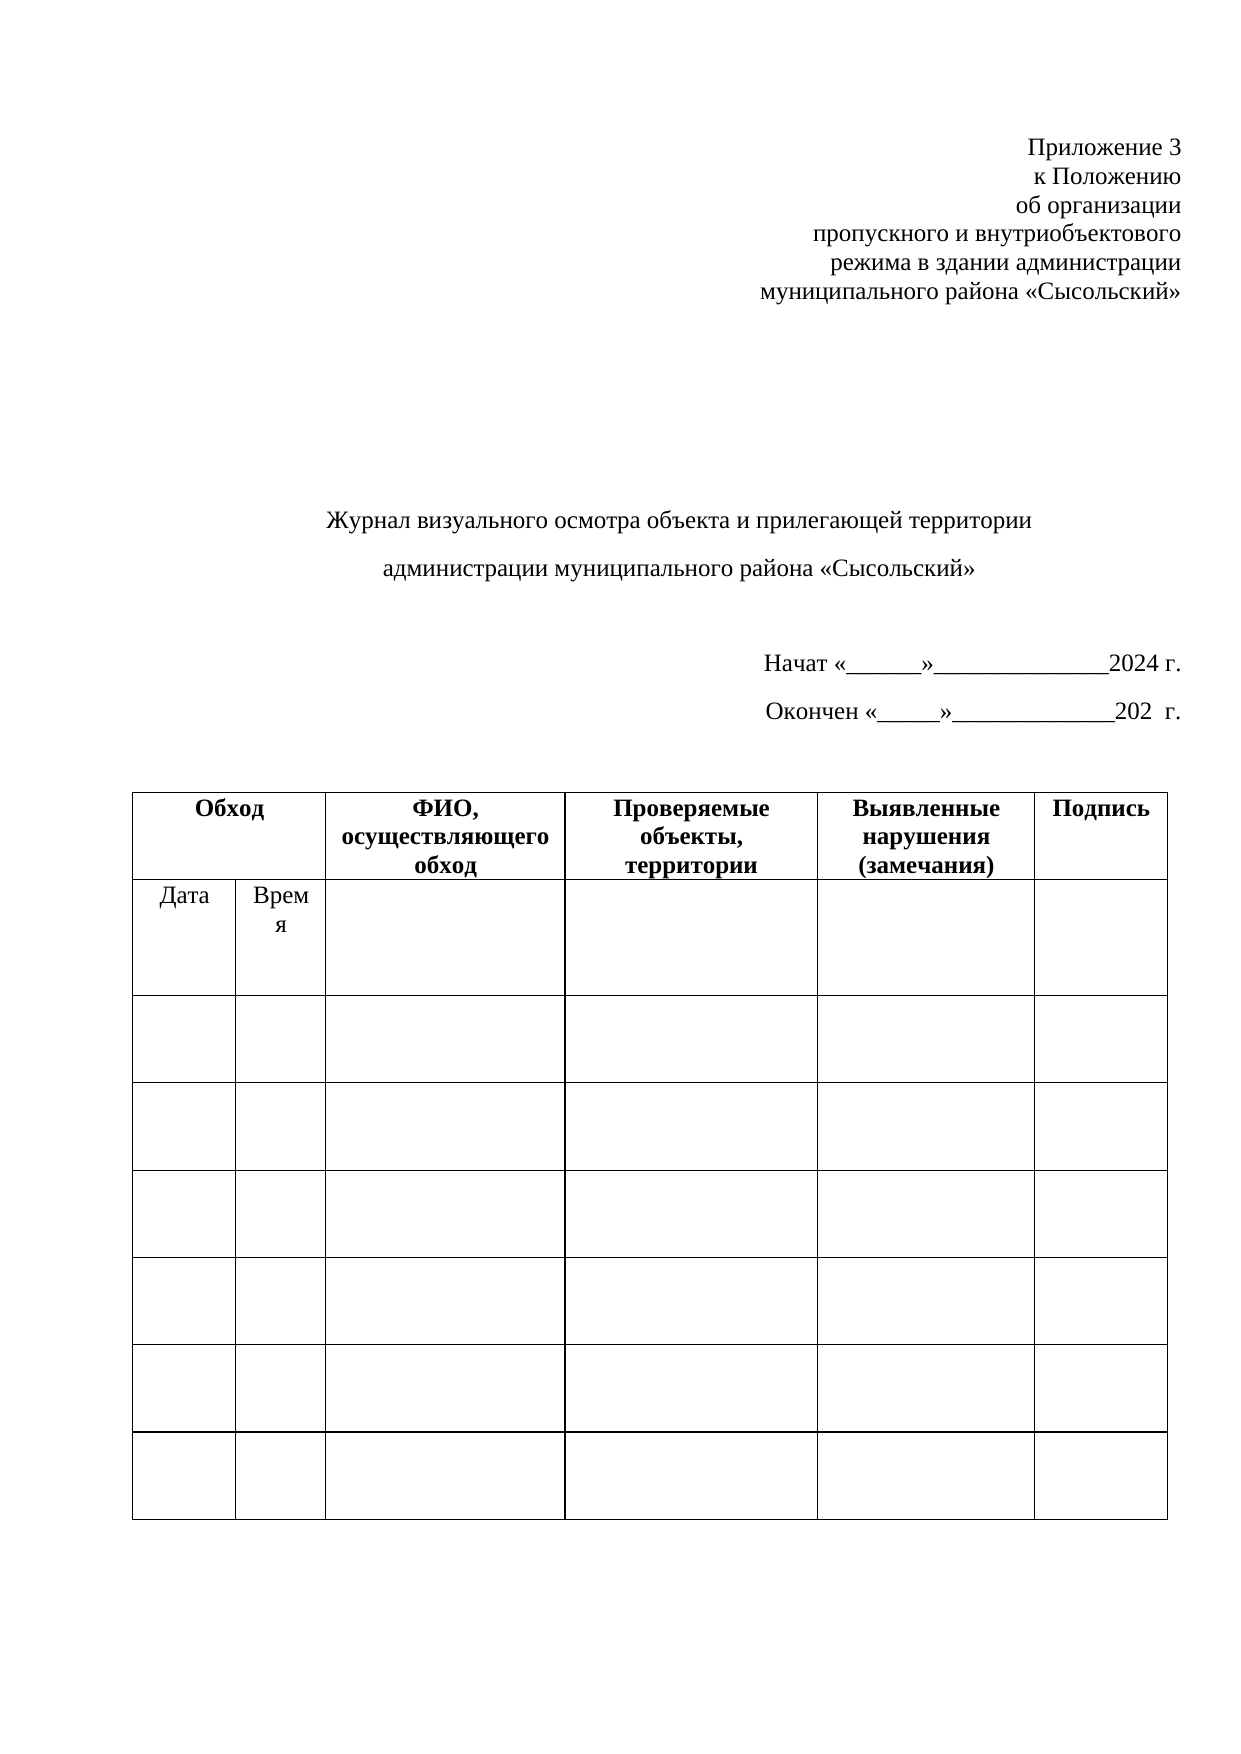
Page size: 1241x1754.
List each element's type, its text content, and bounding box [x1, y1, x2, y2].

table_cell [133, 1171, 235, 1257]
table_cell [326, 880, 564, 995]
table_cell [818, 880, 1034, 995]
text режима в здании администрации [177, 247, 1181, 276]
text муниципального района «Сысольский» [177, 276, 1181, 305]
table_cell [326, 1345, 564, 1431]
table_cell [326, 1258, 564, 1344]
table_header Проверяемые объекты, территории [566, 793, 817, 879]
table_cell [133, 996, 235, 1082]
table_cell [133, 1345, 235, 1431]
table_cell [133, 1258, 235, 1344]
text пропускного и внутриобъектового [177, 218, 1181, 247]
table_cell [566, 996, 817, 1082]
table_cell [818, 1433, 1034, 1519]
table_cell [818, 1083, 1034, 1169]
table_cell [1035, 1171, 1167, 1257]
text Окончен «_____»_____________202 г. [177, 696, 1181, 725]
table_cell [133, 1083, 235, 1169]
table_cell [1035, 996, 1167, 1082]
table_cell [566, 1083, 817, 1169]
table_cell [326, 1083, 564, 1169]
table_cell [818, 1345, 1034, 1431]
table_cell [326, 1433, 564, 1519]
table_cell [133, 1433, 235, 1519]
table_cell [236, 1258, 325, 1344]
table_cell [566, 1171, 817, 1257]
table_cell [236, 1083, 325, 1169]
text об организации [177, 190, 1181, 218]
table_header Выявленные нарушения (замечания) [818, 793, 1034, 879]
table_cell [1035, 1083, 1167, 1169]
table_cell [1035, 880, 1167, 995]
table_cell [236, 1171, 325, 1257]
table_cell [818, 1171, 1034, 1257]
text Журнал визуального осмотра объекта и прилегающей территории [177, 505, 1181, 534]
table_cell [236, 996, 325, 1082]
table_cell [1035, 1433, 1167, 1519]
table_cell [326, 996, 564, 1082]
table_cell [566, 880, 817, 995]
text к Положению [177, 161, 1181, 190]
table_cell [236, 1345, 325, 1431]
table_cell Время [236, 880, 325, 995]
text Начат «______»______________2024 г. [177, 648, 1181, 677]
table_cell Дата [133, 880, 235, 995]
table_cell [236, 1433, 325, 1519]
table_header Подпись [1035, 793, 1167, 879]
text Приложение 3 [177, 132, 1181, 161]
table_cell [818, 1258, 1034, 1344]
table_cell [566, 1345, 817, 1431]
table_cell [1035, 1345, 1167, 1431]
table_cell [1035, 1258, 1167, 1344]
table_cell [326, 1171, 564, 1257]
table_cell [818, 996, 1034, 1082]
table_header Обход [133, 793, 325, 879]
table_cell [566, 1258, 817, 1344]
text администрации муниципального района «Сысольский» [177, 553, 1181, 582]
table_cell [566, 1433, 817, 1519]
table_header ФИО, осуществляющего обход [326, 793, 564, 879]
